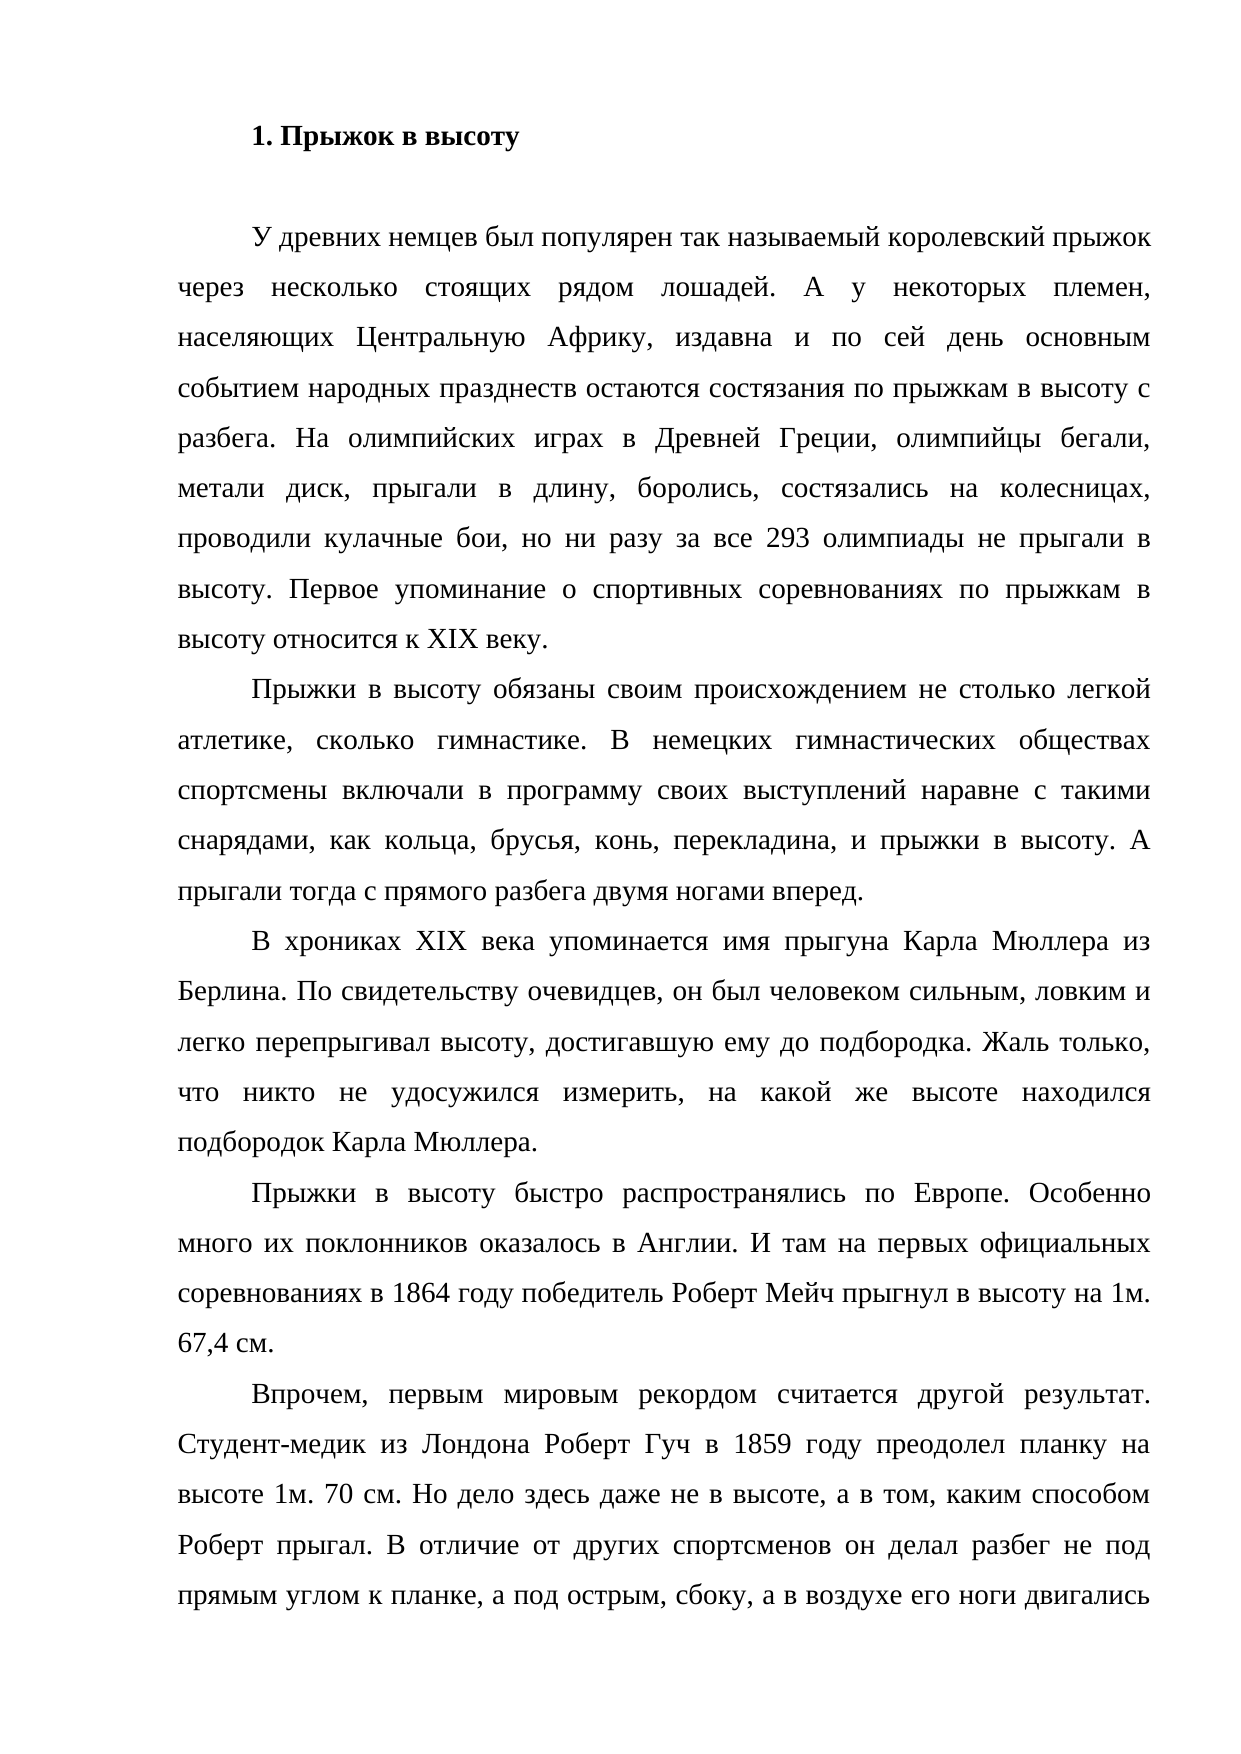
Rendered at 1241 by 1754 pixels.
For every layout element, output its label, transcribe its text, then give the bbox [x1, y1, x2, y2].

text Прыжки в высоту обязаны своим происхождением не столько легкой атлетике, сколько гимнастике. В немецких гимнастических обществах спортсмены включали в программу своих выступлений наравне с такими снарядами, как кольца, брусья, конь, перекладина, и прыжки в высоту. А прыгали тогда с прямого разбега двумя ногами вперед. [177, 672, 1152, 906]
text В хрониках XIX века упоминается имя прыгуна Карла Мюллера из Берлина. По свидетельству очевидцев, он был человеком сильным, ловким и легко перепрыгивал высоту, достигавшую ему до подбородка. Жаль только, что никто не удосужился измерить, на какой же высоте находился подбородок Карла Мюллера. [177, 923, 1152, 1158]
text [177, 1376, 1152, 1611]
text 1. Прыжок в высоту [177, 118, 1152, 152]
text У древних немцев был популярен так называемый королевский прыжок через несколько стоящих рядом лошадей. А у некоторых племен, населяющих Центральную Африку, издавна и по сей день основным событием народных празднеств остаются состязания по прыжкам в высоту с разбега. На олимпийских играх в Древней Греции, олимпийцы бегали, метали диск, прыгали в длину, боролись, состязались на колесницах, проводили кулачные бои, но ни разу за все 293 олимпиады не прыгали в высоту. Первое упоминание о спортивных соревнованиях по прыжкам в высоту относится к XIX веку. [177, 219, 1152, 655]
text Прыжки в высоту быстро распространялись по Европе. Особенно много их поклонников оказалось в Англии. И там на первых официальных соревнованиях в 1864 году победитель Роберт Мейч прыгнул в высоту на 1м. . [177, 1175, 1152, 1359]
